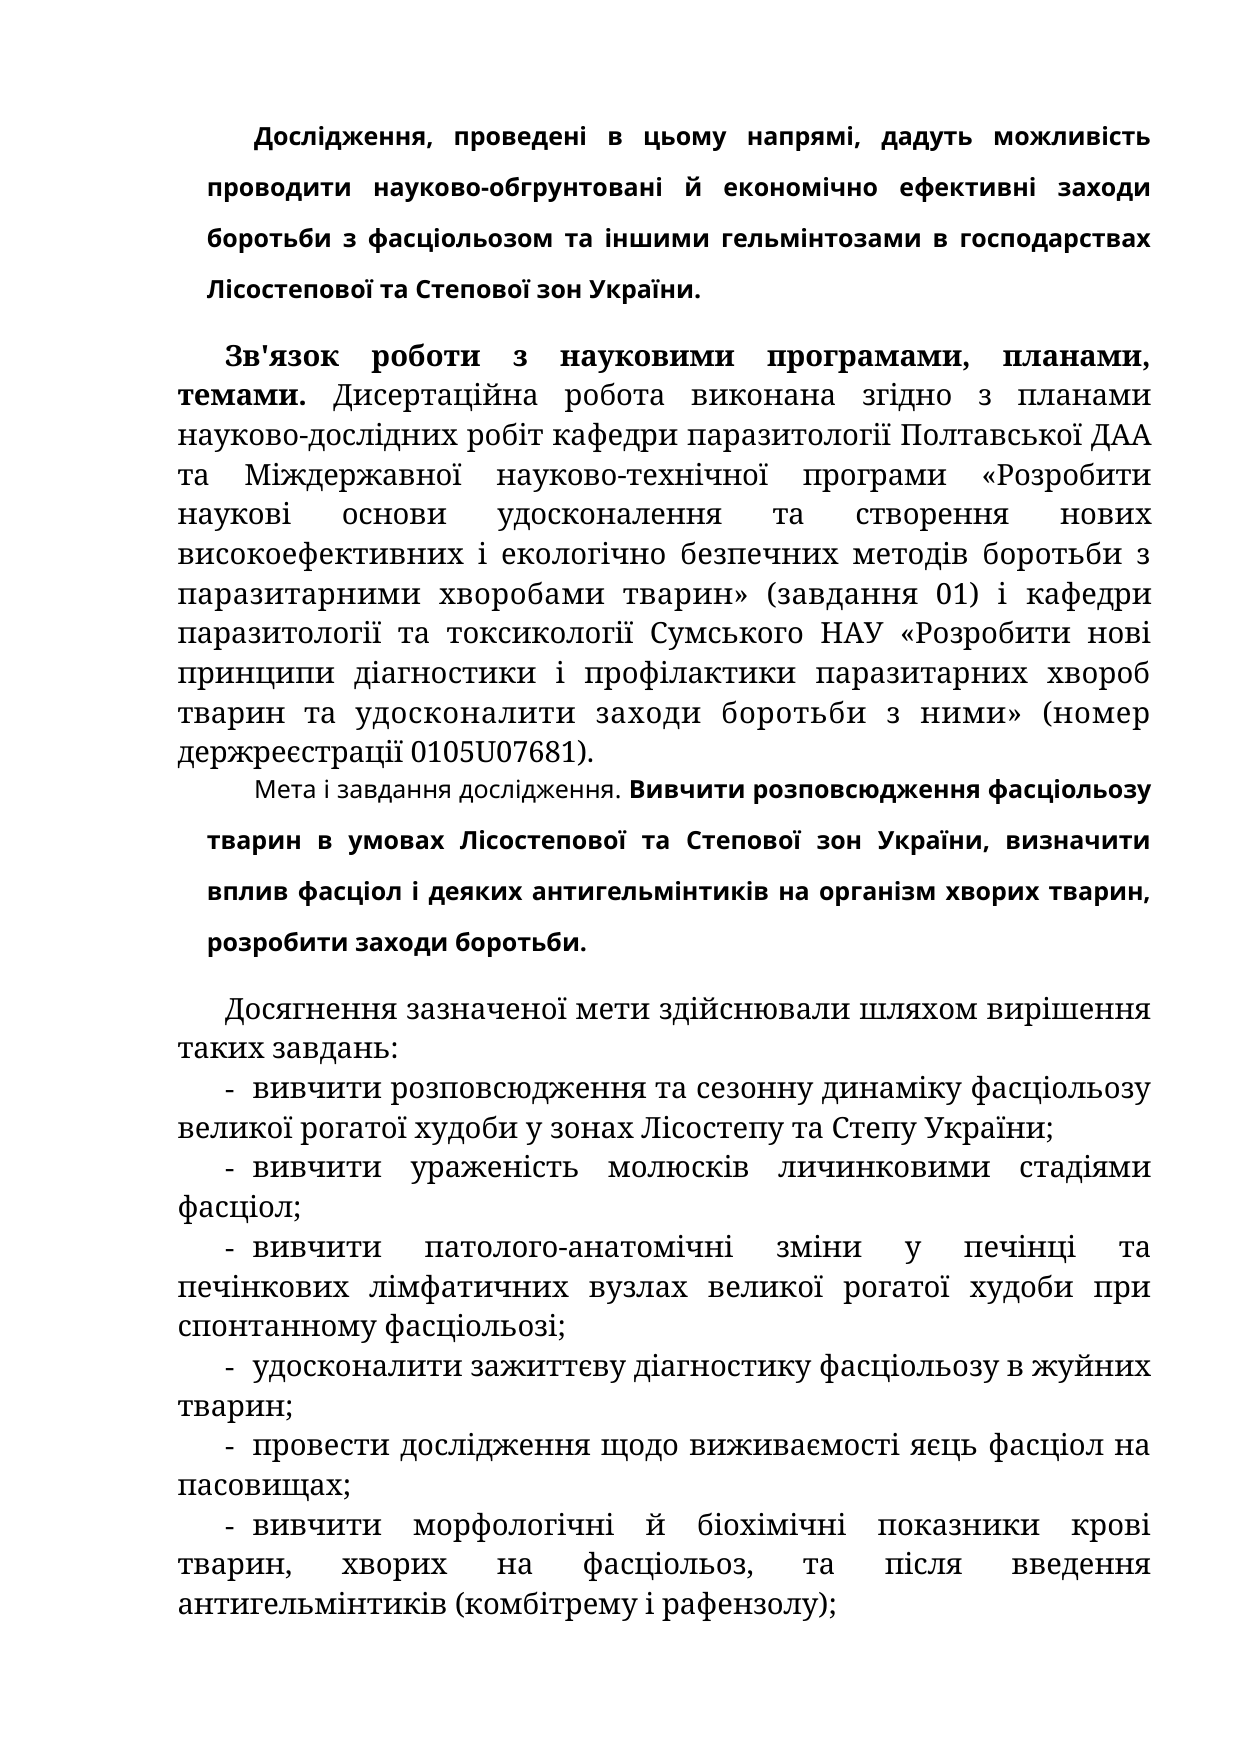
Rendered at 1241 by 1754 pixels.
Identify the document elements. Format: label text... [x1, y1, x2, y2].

list вивчити розповсюдження та сезонну динаміку фасціольозу великої рогатої худоби у зонах Лісостепу та Степу України; [177, 1067, 1152, 1147]
text Мета і завдання дослідження. Вивчити розповсюдження фасціольозу тварин в умовах Лісостепової та Степової зон України, визначити вплив фасціол і деяких антигельмінтиків на організм хворих тварин, розробити заходи боротьби. [207, 771, 1152, 958]
list удосконалити зажиттєву діагностику фасціольозу в жуйних тварин; [177, 1345, 1152, 1424]
text Досягнення зазначеної мети здійснювали шляхом вирішення таких завдань: [177, 988, 1152, 1067]
list вивчити ураженість молюсків личинковими стадіями фасціол; [177, 1147, 1152, 1226]
list вивчити морфологічні й біохімічні показники крові тварин, хворих на фасціольоз, та після введення антигельмінтиків (комбітрему і рафензолу); [177, 1504, 1152, 1623]
list провести дослідження щодо виживаємості яєць фасціол на пасовищах; [177, 1424, 1152, 1504]
text Дослідження, проведені в цьому напрямі, дадуть можливість проводити науково-обгрунтовані й економічно ефективні заходи боротьби з фасціольозом та іншими гельмінтозами в господарствах Лісостепової та Степової зон України. [207, 118, 1152, 305]
text Зв'язок роботи з науковими програмами, планами, темами. Дисертаційна робота виконана згідно з планами науково-дослідних робіт кафедри паразитології Полтавської ДАА та Міждержавної науково-технічної програми «Розробити наукові основи удосконалення та створення нових високоефективних і екологічно безпечних методів боротьби з паразитарними хворобами тварин» (завдання 01) і кафедри паразитології та токсикології Сумського НАУ «Розробити нові принципи діагностики і профілактики паразитарних хвороб тварин та удосконалити заходи боротьби з ними» (номер держреєстрації 0105U07681). [177, 335, 1152, 771]
list вивчити патолого-анатомічні зміни у печінці та печінкових лімфатичних вузлах великої рогатої худоби при спонтанному фасціольозі; [177, 1226, 1152, 1345]
